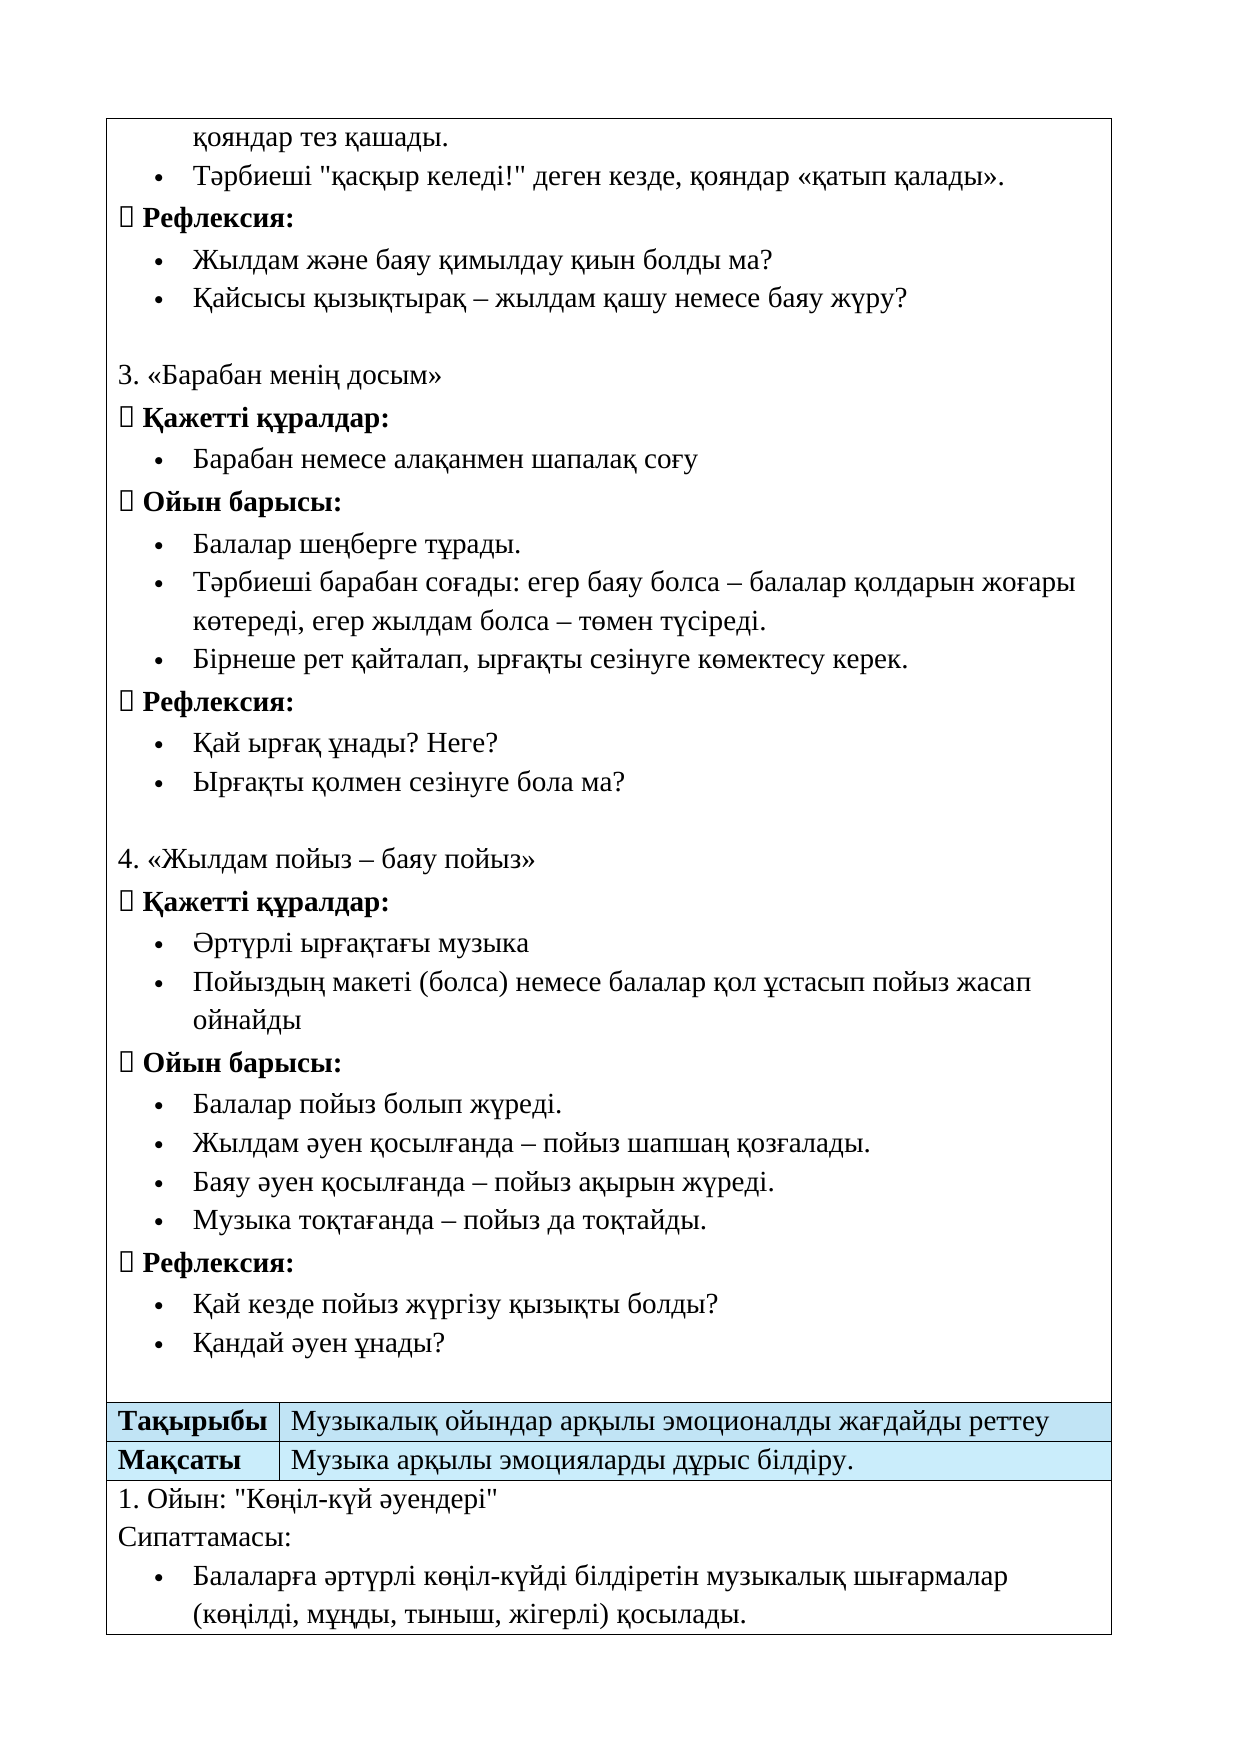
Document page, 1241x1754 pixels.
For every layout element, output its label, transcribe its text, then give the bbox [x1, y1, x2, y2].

table_cell Мақсаты [107, 1442, 279, 1480]
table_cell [107, 1481, 1111, 1634]
table_cell Музыкалық ойындар арқылы эмоционалды жағдайды реттеу [280, 1403, 1111, 1441]
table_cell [107, 119, 1111, 1402]
table_cell Музыка арқылы эмоцияларды дұрыс білдіру. [280, 1442, 1111, 1480]
table_cell Тақырыбы [107, 1403, 279, 1441]
